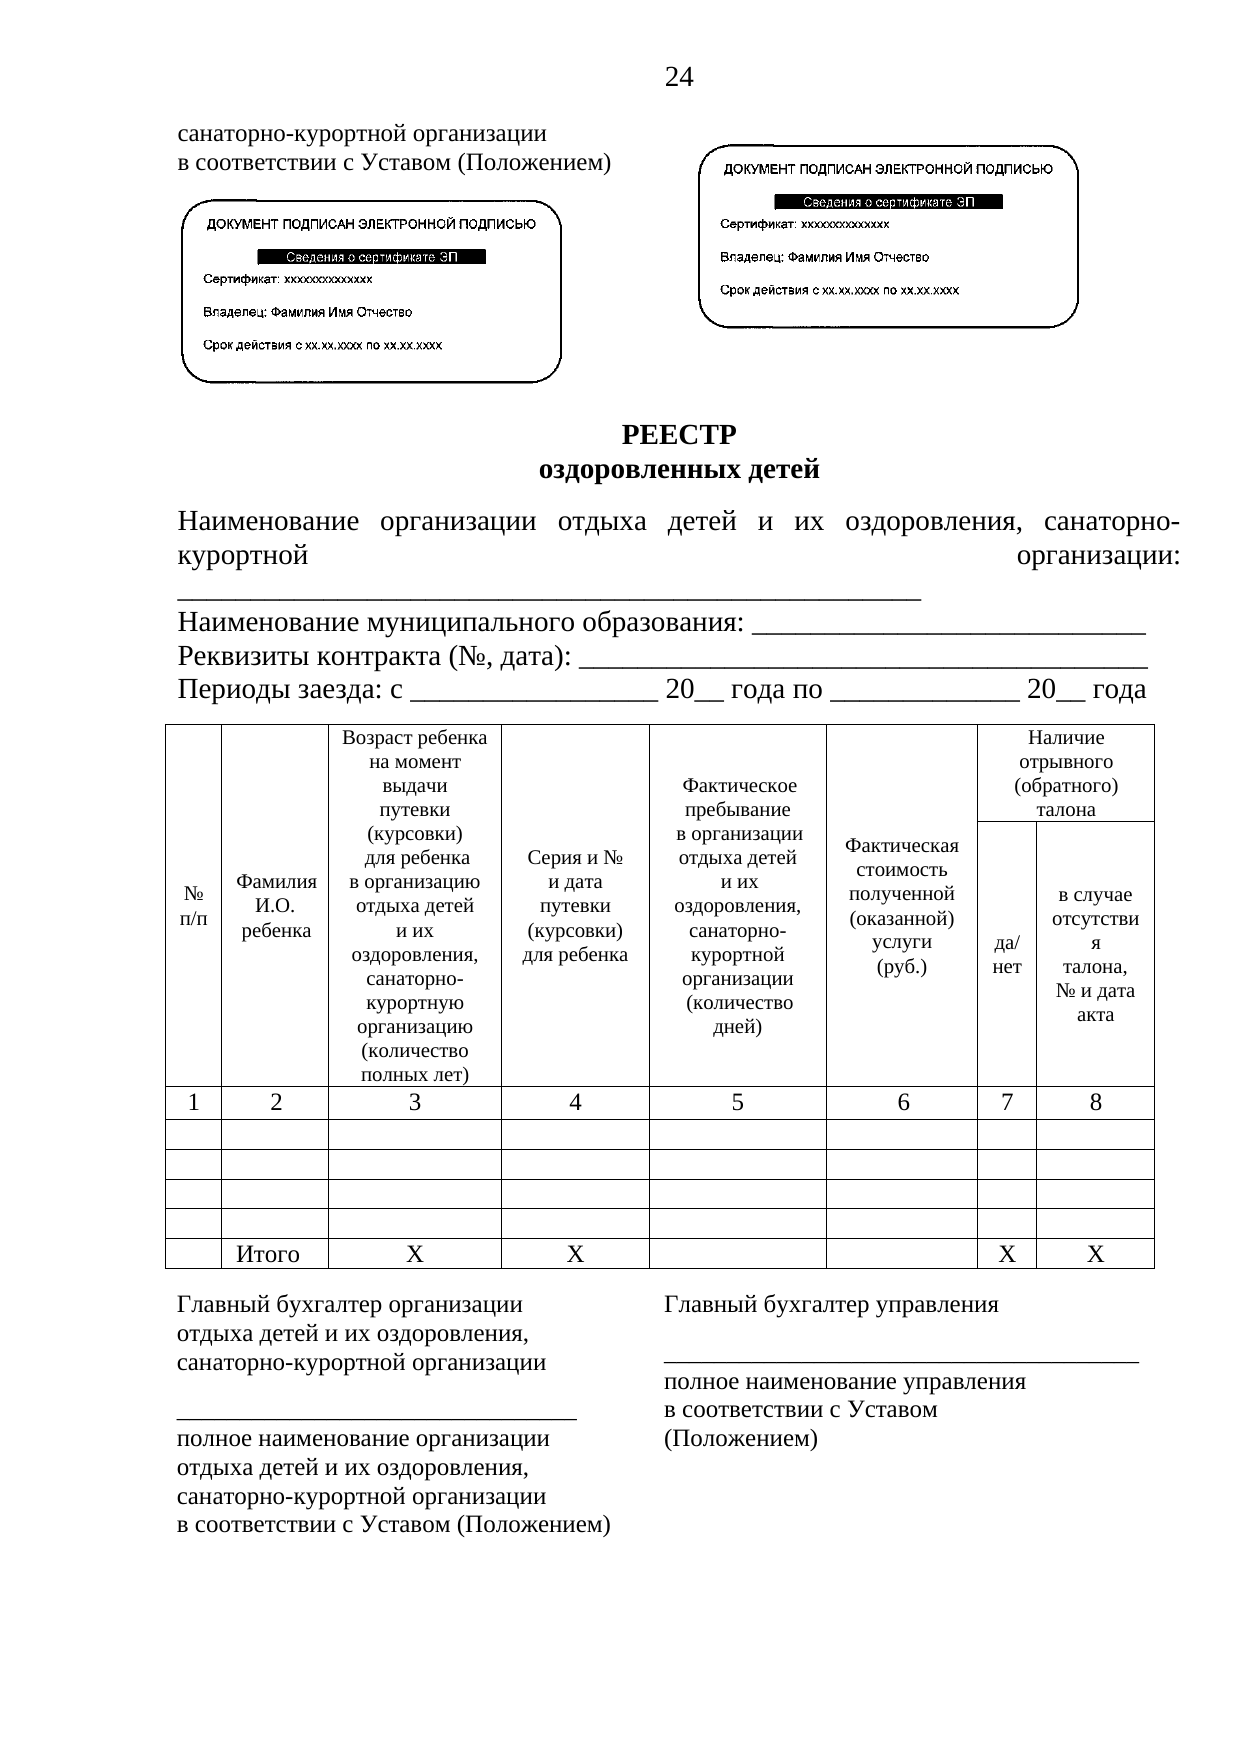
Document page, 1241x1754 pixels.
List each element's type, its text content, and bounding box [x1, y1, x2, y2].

table_cell 7 [978, 1087, 1036, 1119]
table_cell [827, 1150, 977, 1178]
table_cell [827, 1209, 977, 1238]
table_cell [329, 1150, 501, 1178]
table_cell [502, 1209, 649, 1238]
table_cell 6 [827, 1087, 977, 1119]
table_cell [222, 1180, 328, 1208]
table_cell [827, 1239, 977, 1268]
table_cell [650, 1120, 826, 1149]
text оздоровленных детей [177, 451, 1181, 484]
table_header Наличие отрывного (обратного) талона [978, 725, 1154, 821]
table_cell [978, 1209, 1036, 1238]
table_header Фактическое пребывание в организации отдыха детей и их оздоровления, санаторно-курортной организации (количество дней) [650, 725, 826, 1086]
picture [697, 144, 1080, 329]
picture [180, 199, 563, 384]
table_header Фактическая стоимость полученной (оказанной) услуги (руб.) [827, 725, 977, 1086]
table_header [679, 118, 1170, 384]
table_cell [650, 1180, 826, 1208]
table_cell [502, 1150, 649, 1178]
table_cell Х [502, 1239, 649, 1268]
table_cell [502, 1120, 649, 1149]
table_cell 5 [650, 1087, 826, 1119]
table_cell [650, 1209, 826, 1238]
table_header Серия и № и дата путевки (курсовки) для ребенка [502, 725, 649, 1086]
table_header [166, 118, 679, 384]
table_cell [329, 1180, 501, 1208]
text Реквизиты контракта (№, дата): _______________________________________ [177, 638, 1181, 671]
table_cell Итого [222, 1239, 328, 1268]
text РЕЕСТР [177, 417, 1181, 451]
table_cell Х [1037, 1239, 1154, 1268]
table_cell [166, 1150, 221, 1178]
table_header Возраст ребенка на момент выдачи путевки (курсовки) для ребенка в организацию отдыха детей и их оздоровления, санаторно-курортную организацию (количество полных лет) [329, 725, 501, 1086]
table_cell [166, 1180, 221, 1208]
table_cell [166, 1120, 221, 1149]
table_cell [1037, 1150, 1154, 1178]
table_cell [329, 1120, 501, 1149]
table_cell [978, 1150, 1036, 1178]
text Периоды заезда: с _________________ 20__ года по _____________ 20__ года [177, 671, 1181, 705]
table_cell [222, 1150, 328, 1178]
table_cell [650, 1150, 826, 1178]
table_cell [1037, 1120, 1154, 1149]
table_cell 4 [502, 1087, 649, 1119]
table_header Фамилия И.О. ребенка [222, 725, 328, 1086]
text Наименование муниципального образования: ___________________________ [177, 604, 1181, 638]
table_cell [222, 1120, 328, 1149]
table_cell [978, 1180, 1036, 1208]
table_cell [329, 1209, 501, 1238]
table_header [165, 1289, 653, 1636]
table_cell 2 [222, 1087, 328, 1119]
table_cell Х [978, 1239, 1036, 1268]
table_cell да/ нет [978, 822, 1036, 1086]
table_cell 3 [329, 1087, 501, 1119]
table_cell [650, 1239, 826, 1268]
table_cell [1037, 1180, 1154, 1208]
table_cell [827, 1120, 977, 1149]
table_cell [827, 1180, 977, 1208]
table_cell [502, 1180, 649, 1208]
table_cell [222, 1209, 328, 1238]
table_cell [166, 1209, 221, 1238]
table_cell Х [329, 1239, 501, 1268]
table_header № п/п [166, 725, 221, 1086]
text Наименование организации отдыха детей и их оздоровления, санаторно-курортной организации: ___________________________________________________ [177, 503, 1181, 604]
table_cell 1 [166, 1087, 221, 1119]
table_cell [1037, 1209, 1154, 1238]
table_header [653, 1289, 1155, 1636]
table_cell в случае отсутствия талона, № и дата акта [1037, 822, 1154, 1086]
table_cell [166, 1239, 221, 1268]
table_cell 8 [1037, 1087, 1154, 1119]
table_cell [978, 1120, 1036, 1149]
